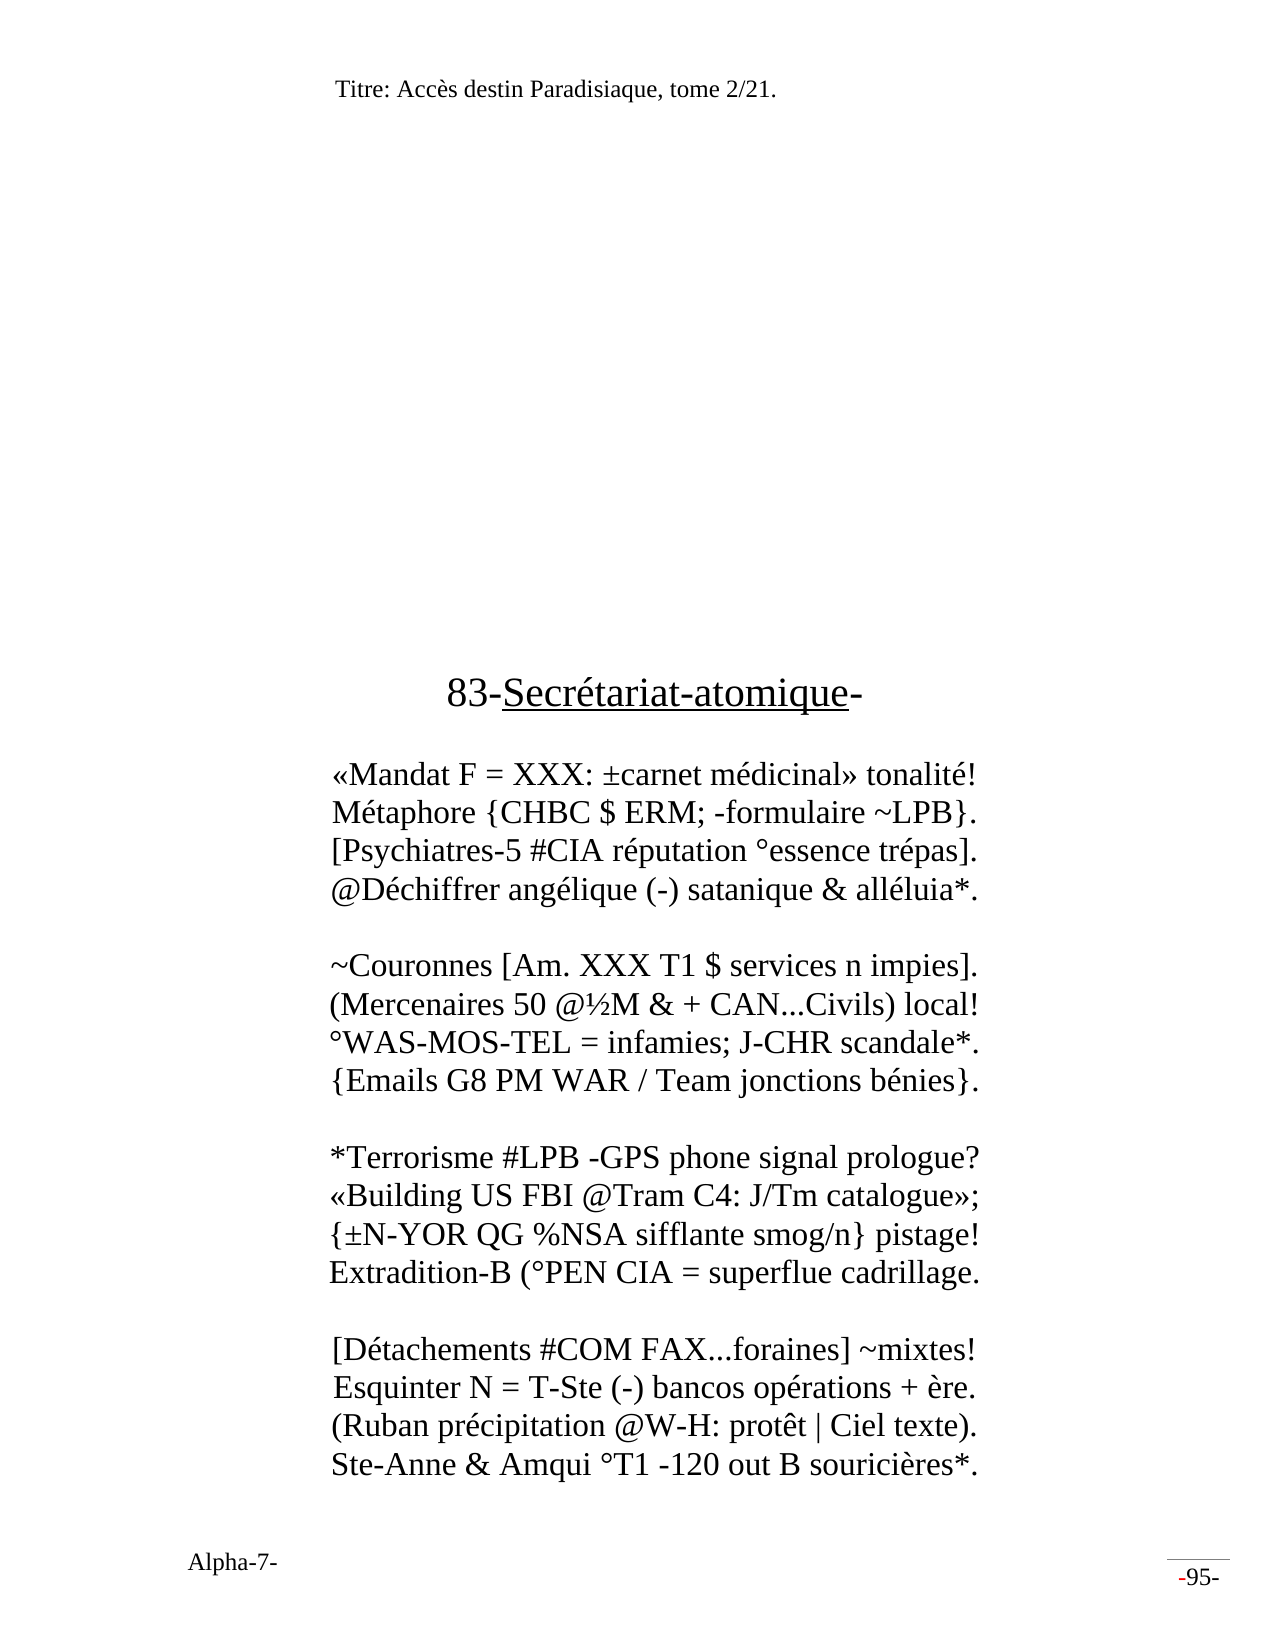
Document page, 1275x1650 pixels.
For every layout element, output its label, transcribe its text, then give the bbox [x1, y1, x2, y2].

text Extradition-B (°PEN CIA = superflue cadrillage. [187, 1252, 1122, 1290]
subtitle 83-Secrétariat-atomique- [187, 667, 1122, 715]
text [Psychiatres-5 #CIA réputation °essence trépas]. [187, 830, 1122, 869]
text ~Couronnes [Am. XXX T1 $ services n impies]. [187, 945, 1122, 984]
text Ste-Anne & Amqui °T1 -120 out B souricières*. [187, 1444, 1122, 1482]
text *Terrorisme #LPB -GPS phone signal prologue? [187, 1137, 1122, 1175]
text @Déchiffrer angélique (-) satanique & alléluia*. [187, 869, 1122, 907]
text Métaphore {CHBC $ ERM; -formulaire ~LPB}. [187, 792, 1122, 830]
text Esquinter N = T-Ste (-) bancos opérations + ère. [187, 1367, 1122, 1405]
text °WAS-MOS-TEL = infamies; J-CHR scandale*. [187, 1022, 1122, 1060]
text [Détachements #COM FAX...foraines] ~mixtes! [187, 1329, 1122, 1367]
text (Ruban précipitation @W-H: protêt | Ciel texte). [187, 1405, 1122, 1444]
text «Mandat F = XXX: ±carnet médicinal» tonalité! [187, 754, 1122, 792]
text {±N-YOR QG %NSA sifflante smog/n} pistage! [187, 1214, 1122, 1252]
text {Emails G8 PM WAR / Team jonctions bénies}. [187, 1060, 1122, 1099]
text «Building US FBI @Tram C4: J/Tm catalogue»; [187, 1175, 1122, 1214]
text (Mercenaires 50 @½M & + CAN...Civils) local! [187, 984, 1122, 1022]
